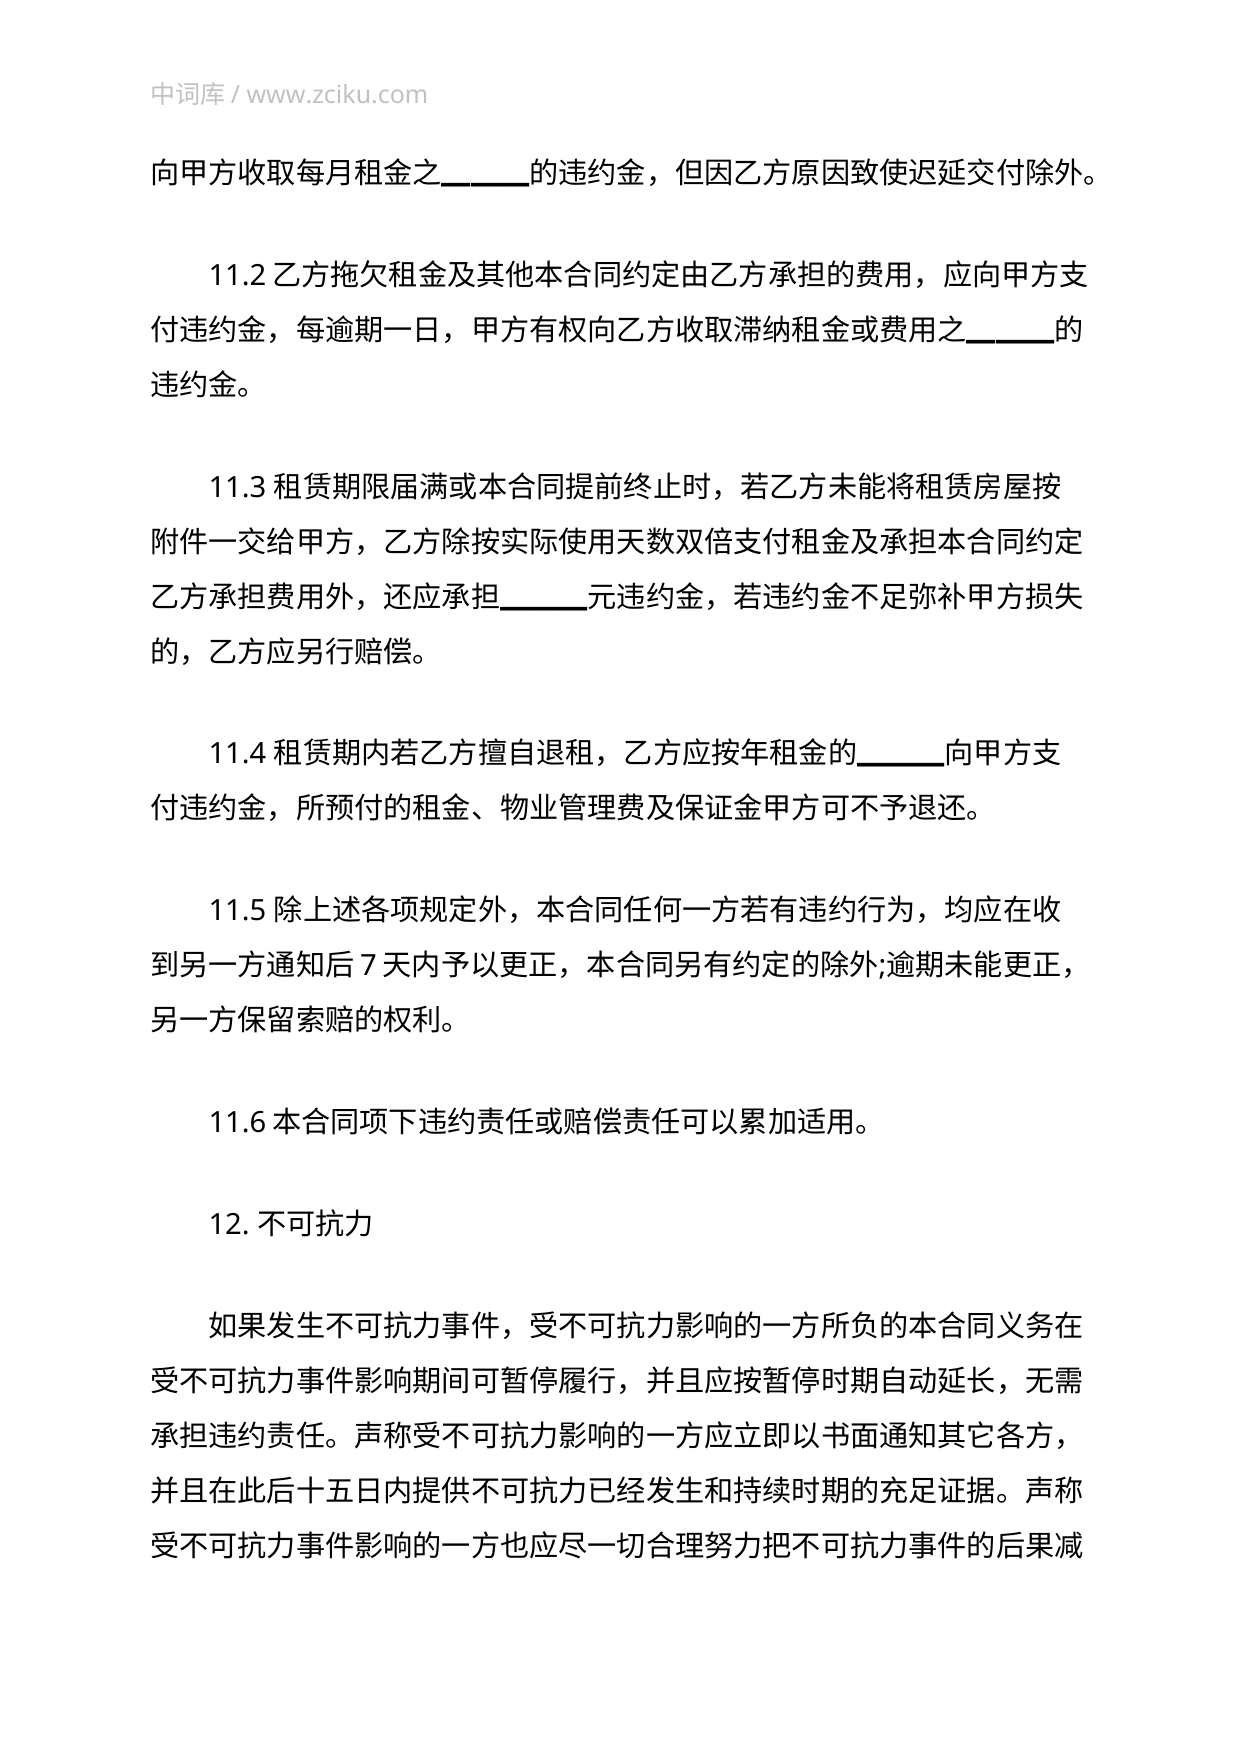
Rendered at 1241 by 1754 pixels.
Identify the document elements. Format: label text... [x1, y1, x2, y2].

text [150, 150, 1090, 192]
text 11.3 租赁期限届满或本合同提前终止时，若乙方未能将租赁房屋按附件一交给甲方，乙方除按实际使用天数双倍支付租金及承担本合同约定乙方承担费用外，还应承担▁▁▁元违约金，若违约金不足弥补甲方损失的，乙方应另行赔偿。 [150, 463, 1090, 671]
text 11.4 租赁期内若乙方擅自退租，乙方应按年租金的▁▁▁向甲方支付违约金，所预付的租金、物业管理费及保证金甲方可不予退还。 [150, 730, 1090, 827]
text 11.6本合同项下违约责任或赔偿责任可以累加适用。 [150, 1098, 1090, 1141]
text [150, 1302, 1090, 1564]
text 11.5 除上述各项规定外，本合同任何一方若有违约行为，均应在收到另一方通知后7天内予以更正，本合同另有约定的除外;逾期未能更正，另一方保留索赔的权利。 [150, 887, 1090, 1039]
text 11.2乙方拖欠租金及其他本合同约定由乙方承担的费用，应向甲方支付违约金，每逾期一日，甲方有权向乙方收取滞纳租金或费用之▁▁▁的违约金。 [150, 252, 1090, 404]
text 12. 不可抗力 [150, 1201, 1090, 1243]
